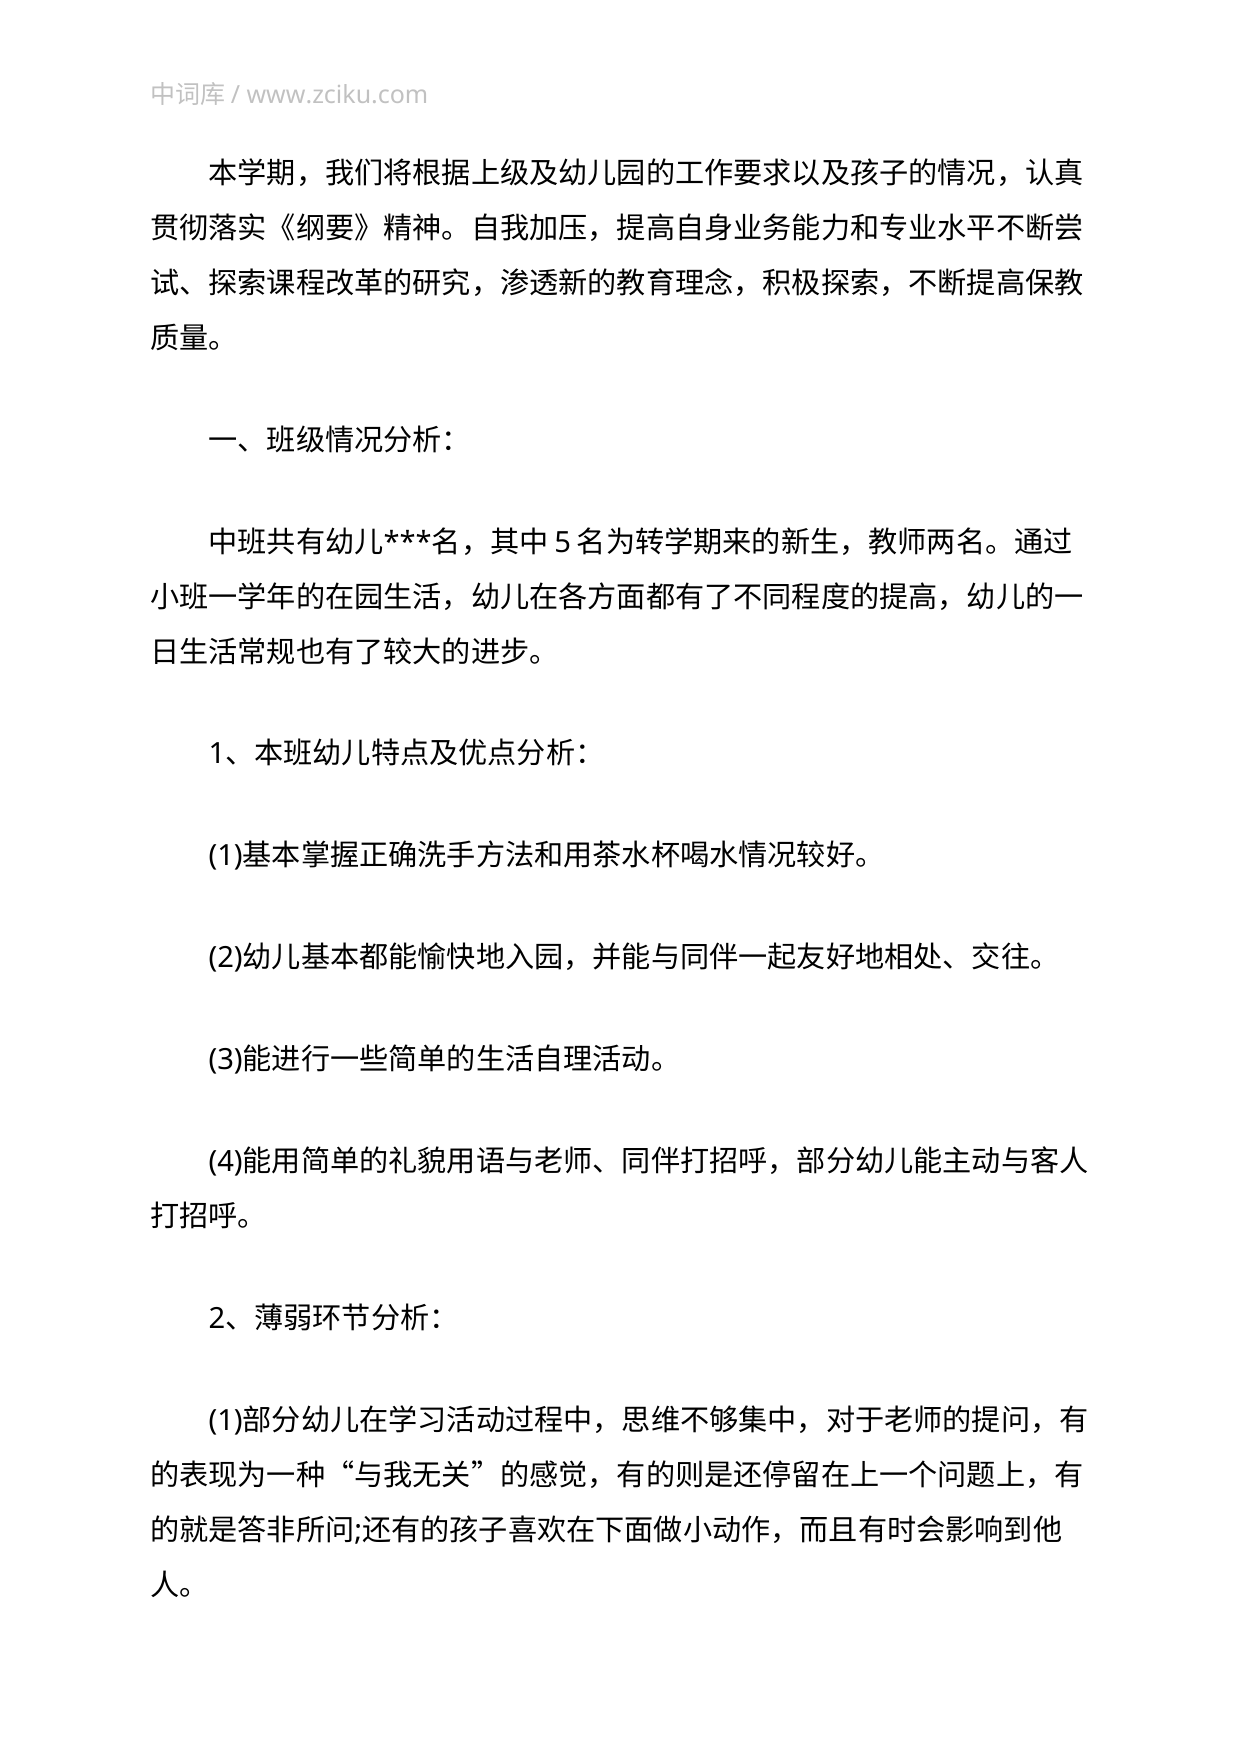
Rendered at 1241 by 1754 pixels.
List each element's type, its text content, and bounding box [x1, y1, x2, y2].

text (1)基本掌握正确洗手方法和用茶水杯喝水情况较好。 [150, 832, 1090, 874]
text (2)幼儿基本都能愉快地入园，并能与同伴一起友好地相处、交往。 [150, 934, 1090, 976]
text 本学期，我们将根据上级及幼儿园的工作要求以及孩子的情况，认真贯彻落实《纲要》精神。自我加压，提高自身业务能力和专业水平不断尝试、探索课程改革的研究，渗透新的教育理念，积极探索，不断提高保教质量。 [150, 150, 1090, 357]
text 一、班级情况分析： [150, 416, 1090, 459]
text (4)能用简单的礼貌用语与老师、同伴打招呼，部分幼儿能主动与客人打招呼。 [150, 1138, 1090, 1235]
text 1、本班幼儿特点及优点分析： [150, 730, 1090, 772]
text 中班共有幼儿***名，其中5名为转学期来的新生，教师两名。通过小班一学年的在园生活，幼儿在各方面都有了不同程度的提高，幼儿的一日生活常规也有了较大的进步。 [150, 518, 1090, 670]
text (3)能进行一些简单的生活自理活动。 [150, 1036, 1090, 1078]
text (1)部分幼儿在学习活动过程中，思维不够集中，对于老师的提问，有的表现为一种“与我无关”的感觉，有的则是还停留在上一个问题上，有的就是答非所问;还有的孩子喜欢在下面做小动作，而且有时会影响到他人。 [150, 1397, 1090, 1604]
text 2、薄弱环节分析： [150, 1294, 1090, 1337]
